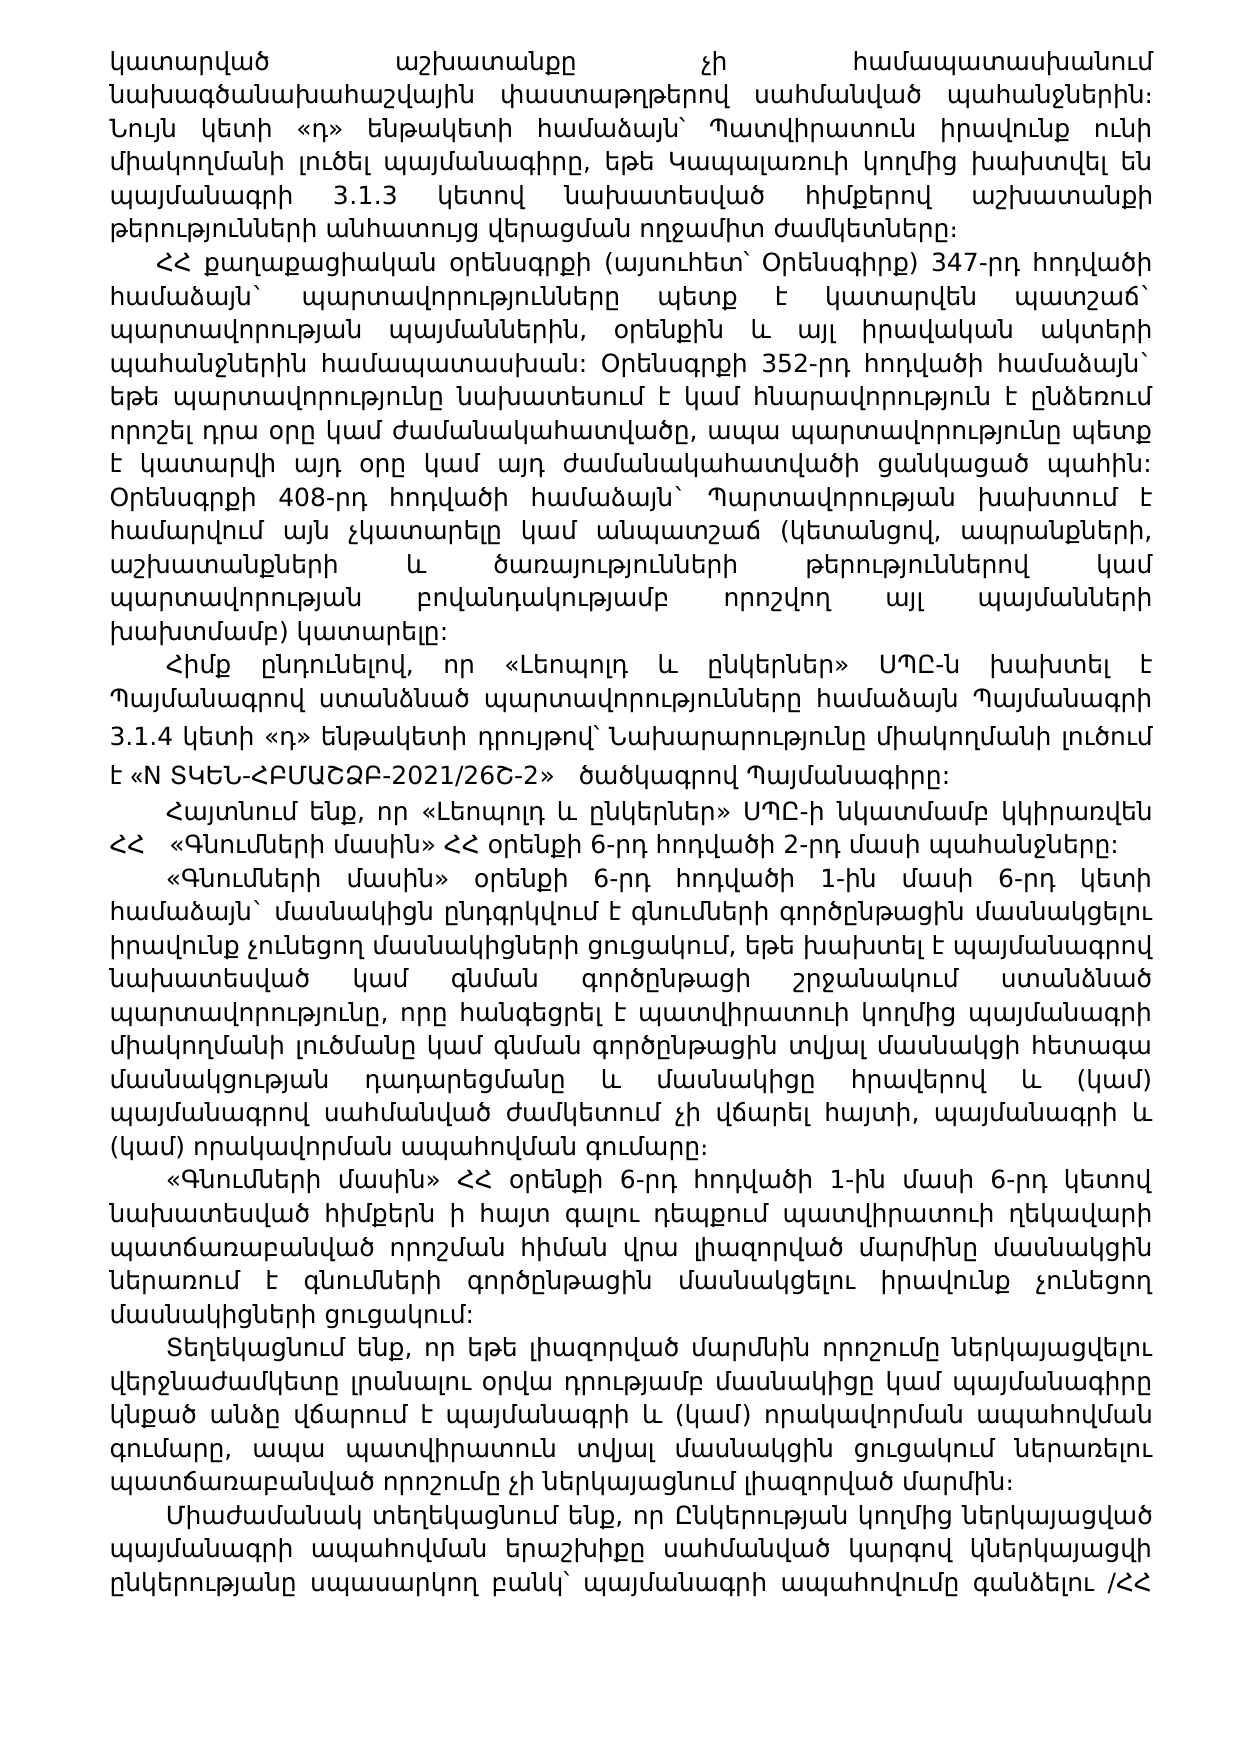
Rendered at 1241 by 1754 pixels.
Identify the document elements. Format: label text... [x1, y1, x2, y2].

text Տեղեկացնում ենք, որ եթե լիազորված մարմնին որոշումը ներկայացվելու վերջնաժամկետը լրանալու օրվա դրությամբ մասնակիցը կամ պայմանագիրը կնքած անձը վճարում է պայմանագրի և (կամ) որակավորման ապահովման գումարը, ապա պատվիրատուն տվյալ մասնակցին ցուցակում ներառելու պատճառաբանված որոշումը չի ներկայացնում լիազորված մարմին։ [109, 1333, 1153, 1497]
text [109, 47, 1153, 244]
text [109, 1501, 1153, 1597]
text Հիմք ընդունելով, որ «Լեոպոլդ և ընկերներ» ՍՊԸ-ն խախտել է Պայմանագրով ստանձնած պարտավորությունները համաձայն Պայմանագրի 3.1.4 կետի «դ» ենթակետի դրույթով՝ Նախարարությունը միակողմանի լուծում է «N ՏԿԵՆ-ՀԲՄԱՇՁԲ-2021/26Շ-2» ծածկագրով Պայմանագիրը: [109, 651, 1153, 792]
text «Գնումների մասին» ՀՀ օրենքի 6-րդ հոդվածի 1-ին մասի 6-րդ կետով նախատեսված հիմքերն ի հայտ գալու դեպքում պատվիրատուի ղեկավարի պատճառաբանված որոշման հիման վրա լիազորված մարմինը մասնակցին ներառում է գնումների գործընթացին մասնակցելու իրավունք չունեցող մասնակիցների ցուցակում: [109, 1166, 1153, 1329]
text «Գնումների մասին» օրենքի 6-րդ հոդվածի 1-ին մասի 6-րդ կետի համաձայն` մասնակիցն ընդգրկվում է գնումների գործընթացին մասնակցելու իրավունք չունեցող մասնակիցների ցուցակում, եթե խախտել է պայմանագրով նախատեսված կամ գնման գործընթացի շրջանակում ստանձնած պարտավորությունը, որը հանգեցրել է պատվիրատուի կողմից պայմանագրի միակողմանի լուծմանը կամ գնման գործընթացին տվյալ մասնակցի հետագա մասնակցության դադարեցմանը և մասնակիցը հրավերով և (կամ) պայմանագրով սահմանված ժամկետում չի վճարել հայտի, պայմանագրի և (կամ) որակավորման ապահովման գումարը։ [109, 864, 1153, 1161]
text Հայտնում ենք, որ «Լեոպոլդ և ընկերներ» ՍՊԸ-ի նկատմամբ կկիրառվեն ՀՀ «Գնումների մասին» ՀՀ օրենքի 6-րդ հոդվածի 2-րդ մասի պահանջները: [109, 797, 1153, 859]
text ՀՀ քաղաքացիական օրենսգրքի (այսուհետ՝ Օրենսգիրք) 347-րդ հոդվածի համաձայն` պարտավորությունները պետք է կատարվեն պատշաճ` պարտավորության պայմաններին, օրենքին և այլ իրավական ակտերի պահանջներին համապատասխան: Օրենսգրքի 352-րդ հոդվածի համաձայն` եթե պարտավորությունը նախատեսում է կամ հնարավորություն է ընձեռում որոշել դրա օրը կամ ժամանակահատվածը, ապա պարտավորությունը պետք է կատարվի այդ օրը կամ այդ ժամանակահատվածի ցանկացած պահին: Օրենսգրքի 408-րդ հոդվածի համաձայն` Պարտավորության խախտում է համարվում այն չկատարելը կամ անպատշաճ (կետանցով, ապրանքների, աշխատանքների և ծառայությունների թերություններով կամ պարտավորության բովանդակությամբ որոշվող այլ պայմանների խախտմամբ) կատարելը: [109, 248, 1153, 646]
